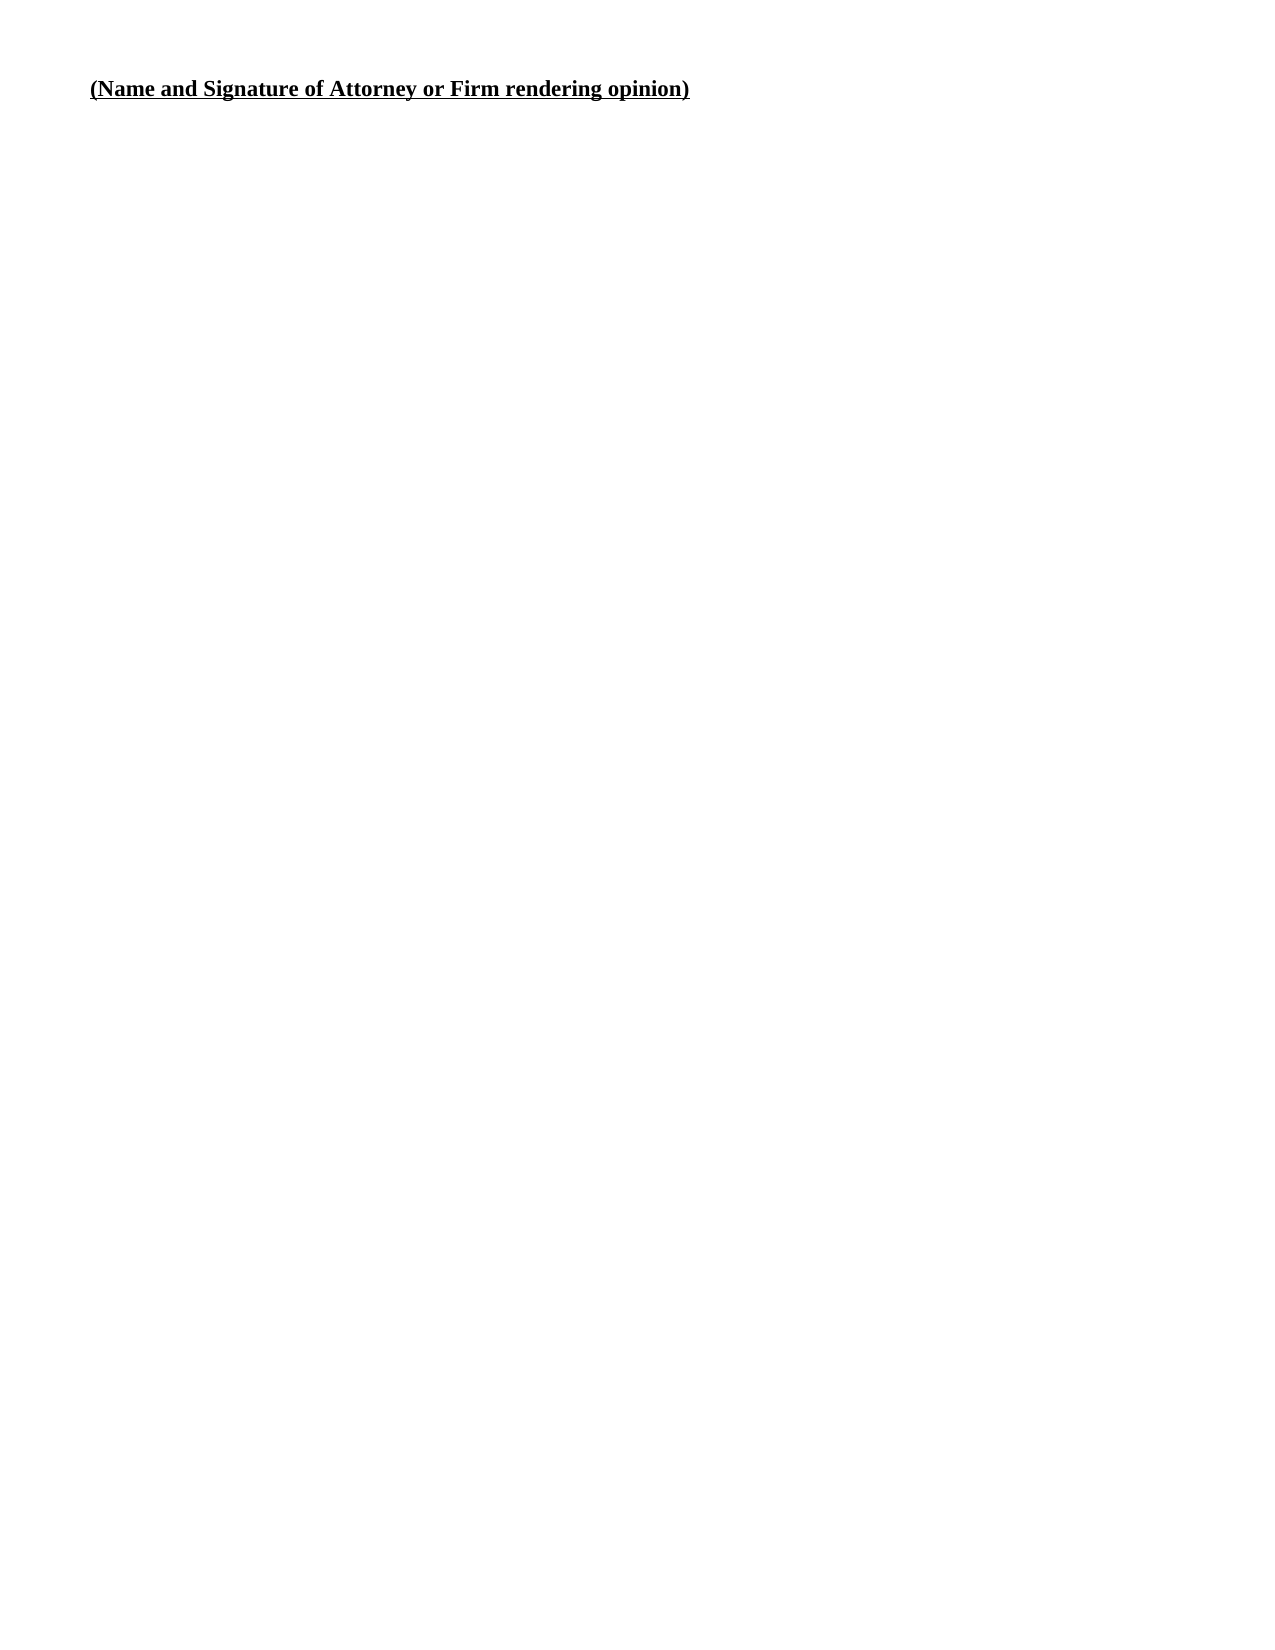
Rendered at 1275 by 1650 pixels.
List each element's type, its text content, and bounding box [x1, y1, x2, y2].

text (Name and Signature of Attorney or Firm rendering opinion) [90, 75, 1185, 101]
